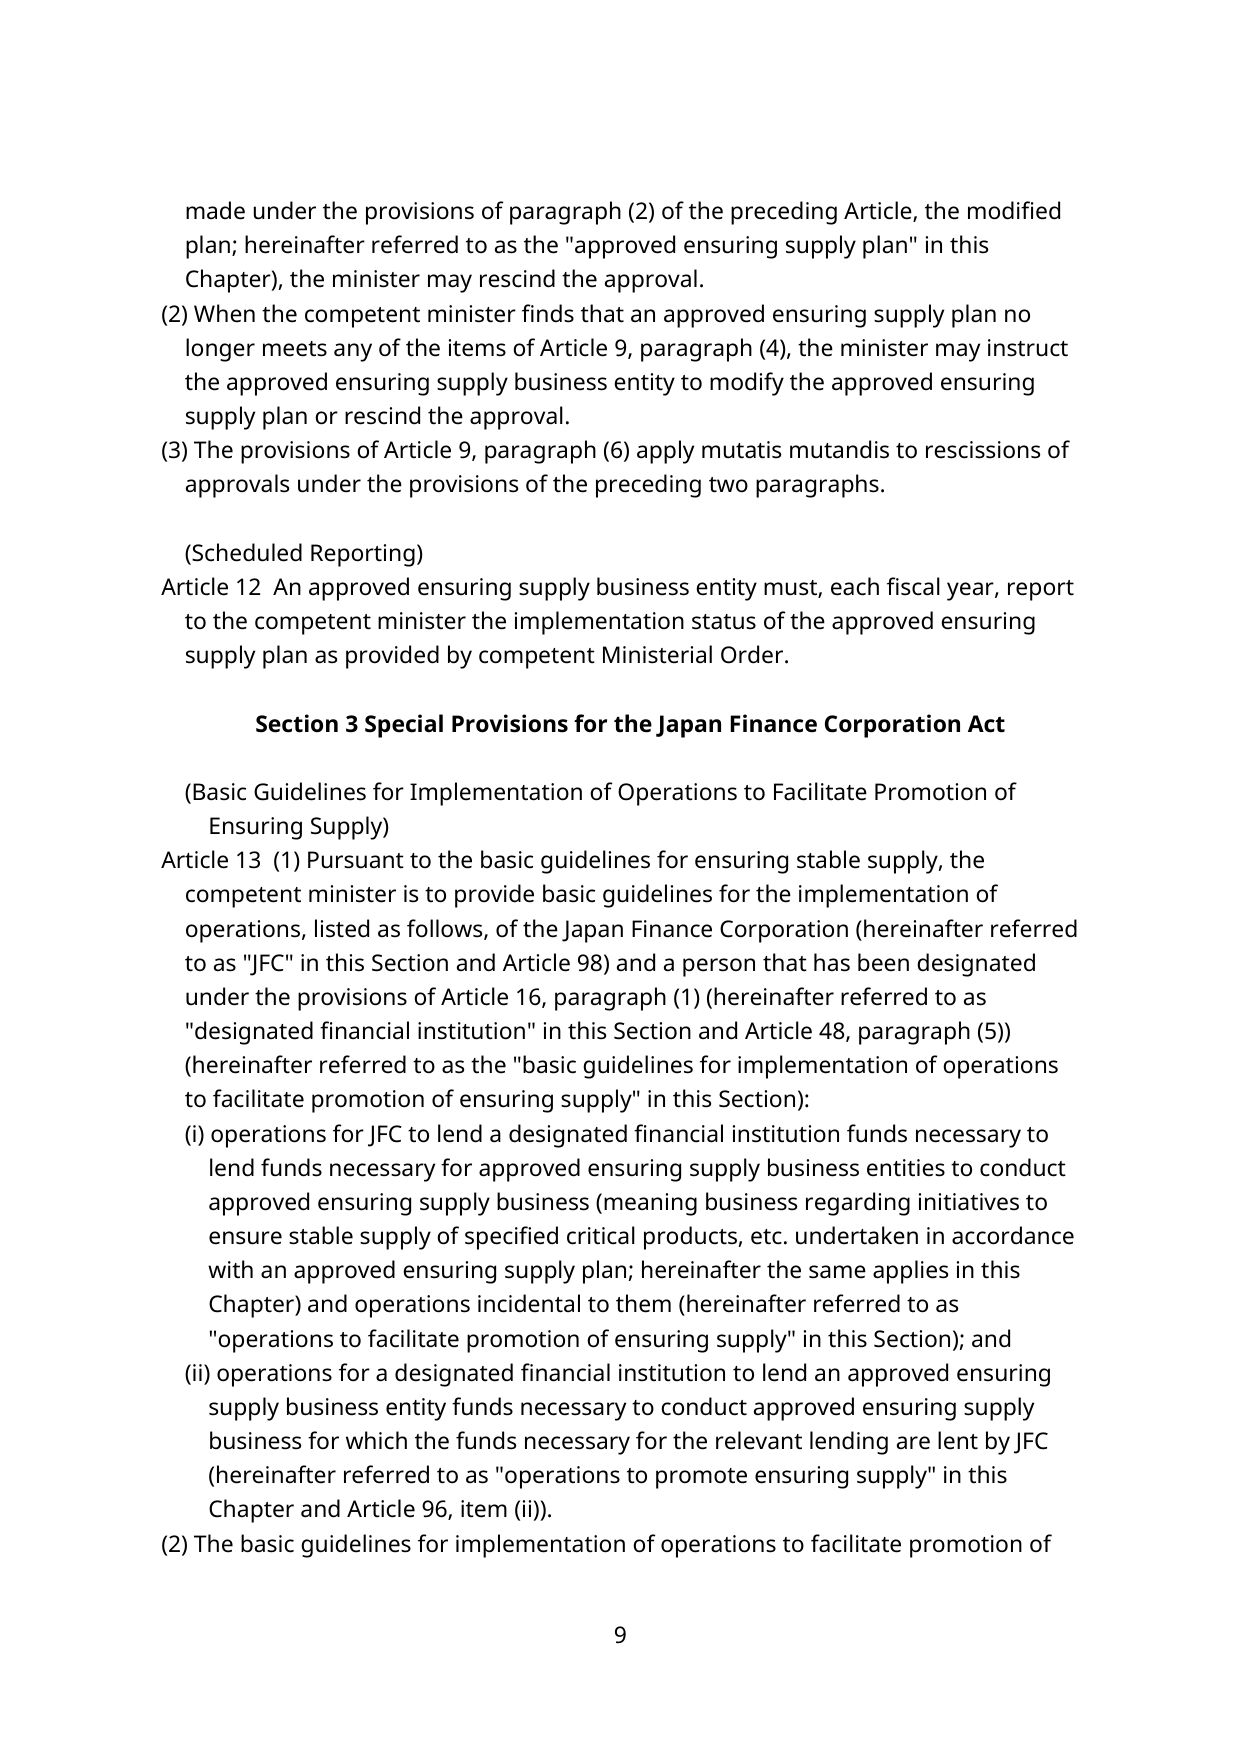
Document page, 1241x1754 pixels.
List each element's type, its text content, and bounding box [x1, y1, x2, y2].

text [161, 194, 1079, 296]
text Section 3 Special Provisions for the Japan Finance Corporation Act [253, 706, 1079, 740]
text (ii) operations for a designated financial institution to lend an approved ensuring supply business entity funds necessary to conduct approved ensuring supply business for which the funds necessary for the relevant lending are lent by JFC (hereinafter referred to as "operations to promote ensuring supply" in this Chapter and Article 96, item (ii)). [184, 1355, 1079, 1526]
text Article 12 An approved ensuring supply business entity must, each fiscal year, report to the competent minister the implementation status of the approved ensuring supply plan as provided by competent Ministerial Order. [161, 569, 1079, 672]
text (2) When the competent minister finds that an approved ensuring supply plan no longer meets any of the items of Article 9, paragraph (4), the minister may instruct the approved ensuring supply business entity to modify the approved ensuring supply plan or rescind the approval. [161, 296, 1079, 433]
text (Basic Guidelines for Implementation of Operations to Facilitate Promotion of Ensuring Supply) [184, 774, 1079, 843]
text Article 13 (1) Pursuant to the basic guidelines for ensuring stable supply, the competent minister is to provide basic guidelines for the implementation of operations, listed as follows, of the Japan Finance Corporation (hereinafter referred to as "JFC" in this Section and Article 98) and a person that has been designated under the provisions of Article 16, paragraph (1) (hereinafter referred to as "designated financial institution" in this Section and Article 48, paragraph (5)) (hereinafter referred to as the "basic guidelines for implementation of operations to facilitate promotion of ensuring supply" in this Section): [161, 843, 1079, 1116]
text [161, 1526, 1079, 1560]
text (3) The provisions of Article 9, paragraph (6) apply mutatis mutandis to rescissions of approvals under the provisions of the preceding two paragraphs. [161, 433, 1079, 501]
text (i) operations for JFC to lend a designated financial institution funds necessary to lend funds necessary for approved ensuring supply business entities to conduct approved ensuring supply business (meaning business regarding initiatives to ensure stable supply of specified critical products, etc. undertaken in accordance with an approved ensuring supply plan; hereinafter the same applies in this Chapter) and operations incidental to them (hereinafter referred to as "operations to facilitate promotion of ensuring supply" in this Section); and [184, 1116, 1079, 1355]
text (Scheduled Reporting) [184, 535, 1079, 569]
